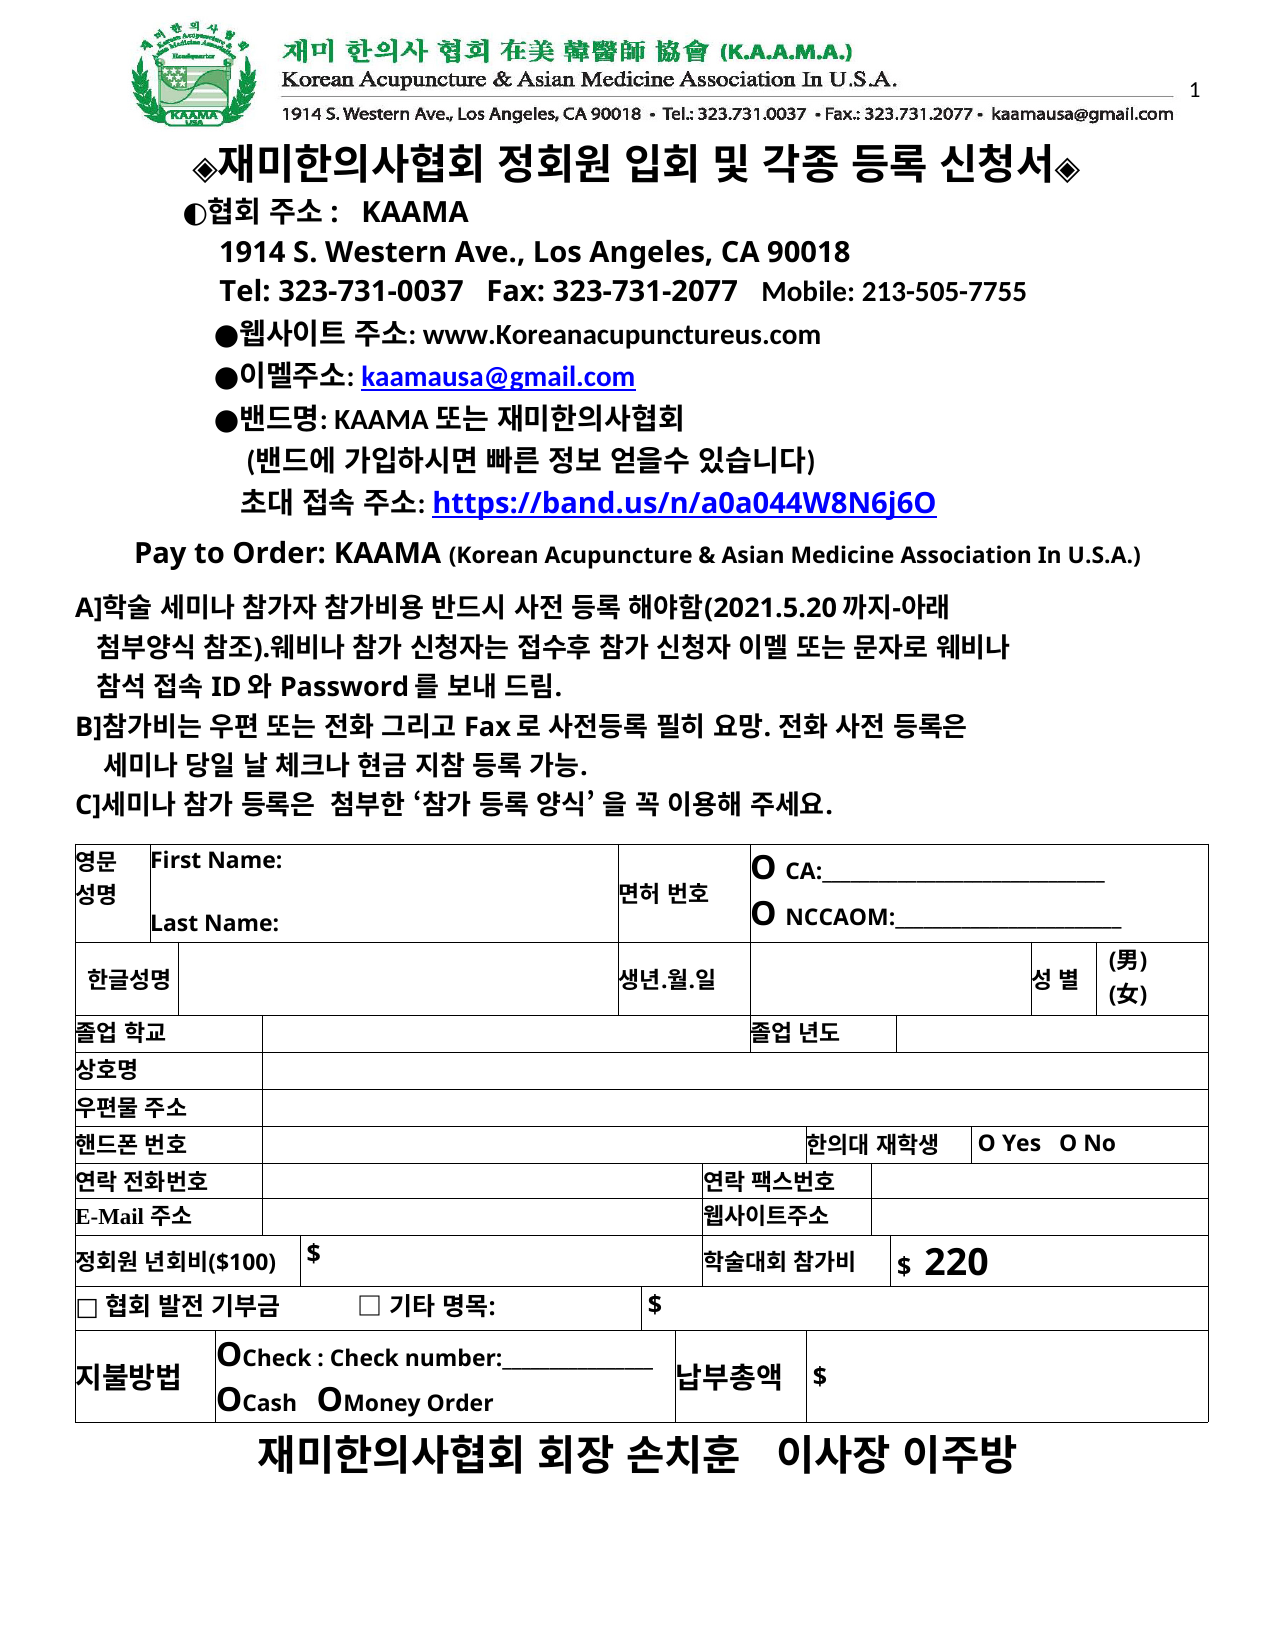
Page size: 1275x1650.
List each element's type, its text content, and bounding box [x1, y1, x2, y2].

table_cell [263, 1127, 806, 1163]
text ◐협회 주소 : KAAMA [75, 191, 1200, 231]
table_cell [263, 1199, 702, 1235]
text ●밴드명: KAAMA 또는 재미한의사협회 [75, 395, 1200, 438]
text (밴드에 가입하시면 빠른 정보 얻을수 있습니다) [75, 438, 1200, 480]
text 첨부양식 참조).웨비나 참가 신청자는 접수후 참가 신청자 이멜 또는 문자로 웨비나 [75, 626, 1200, 665]
text ◈재미한의사협회 정회원 입회 및 각종 등록 신청서◈ [75, 131, 1200, 191]
table_cell 학술대회 참가비 [703, 1236, 890, 1286]
table_cell 성 별 [1032, 943, 1096, 1015]
table_cell (男) (女) [1097, 943, 1208, 1015]
table_header О CA:______________________________ О NCCAOM:________________________ [751, 845, 1208, 942]
text ●웹사이트 주소: www.Koreanacupunctureus.com [75, 310, 1200, 353]
text Pay to Order: KAAMA (Korean Acupuncture & Asian Medicine Association In U.S.A.) [75, 532, 1200, 572]
text A]학술 세미나 참가자 참가비용 반드시 사전 등록 해야함(2021.5.20까지-아래 [75, 586, 1200, 626]
text C]세미나 참가 등록은 첨부한 ‘참가 등록 양식’ 을 꼭 이용해 주세요. [75, 783, 1200, 823]
table_cell $ 220 [891, 1236, 1208, 1286]
text 재미한의사협회 회장 손치훈 이사장 이주방 [75, 1423, 1200, 1482]
table_cell $ [301, 1236, 702, 1286]
table_cell [263, 1053, 1208, 1089]
table_cell ОCheck : Check number:________________ ОCash ОMoney Order [216, 1331, 675, 1422]
text ●이멜주소: kaamausa@gmail.com [75, 353, 1200, 395]
table_cell $ [807, 1331, 1208, 1422]
table_cell [872, 1164, 1208, 1198]
table_cell 우편물 주소 [76, 1090, 262, 1126]
table_cell 졸업 학교 [76, 1016, 262, 1052]
table_cell [897, 1016, 1208, 1052]
table_cell $ [642, 1287, 1208, 1330]
table_cell 한의대 재학생 [807, 1127, 971, 1163]
text B]참가비는 우편 또는 전화 그리고 Fax로 사전등록 필히 요망. 전화 사전 등록은 [75, 704, 1200, 744]
table_cell [179, 943, 618, 1015]
table_cell 지불방법 [76, 1331, 215, 1422]
table_cell [263, 1016, 750, 1052]
text 1914 S. Western Ave., Los Angeles, CA 90018 [75, 231, 1200, 271]
table_cell 생년.월.일 [619, 943, 750, 1015]
table_cell 상호명 [76, 1053, 262, 1089]
table_cell E-Mail 주소 [76, 1199, 262, 1235]
table_cell 연락 전화번호 [76, 1164, 262, 1198]
table_cell [263, 1164, 702, 1198]
text Tel: 323-731-0037 Fax: 323-731-2077 Mobile: 213-505-7755 [75, 271, 1200, 310]
text 초대 접속 주소: https://band.us/n/a0a044W8N6j6O [75, 480, 1200, 522]
text 참석 접속 ID와 Password를 보내 드림. [75, 665, 1200, 704]
table_header 영문 성명 [76, 845, 150, 942]
table_cell 정회원 년회비($100) [76, 1236, 300, 1286]
table_cell [751, 943, 1031, 1015]
table_cell 연락 팩스번호 [703, 1164, 871, 1198]
table_cell 핸드폰 번호 [76, 1127, 262, 1163]
table_cell О Yes О No [972, 1127, 1208, 1163]
table_cell [263, 1090, 1208, 1126]
table_cell 졸업 년도 [751, 1016, 896, 1052]
table_header First Name: Last Name: [151, 845, 618, 942]
table_cell 납부총액 [676, 1331, 806, 1422]
table_header 면허 번호 [619, 845, 750, 942]
table_cell [872, 1199, 1208, 1235]
table_cell 한글성명 [76, 943, 178, 1015]
table_cell 웹사이트주소 [703, 1199, 871, 1235]
picture [127, 16, 1186, 131]
text 세미나 당일 날 체크나 현금 지참 등록 가능. [75, 744, 1200, 783]
table_cell □ 협회 발전 기부금 □ 기타 명목: [76, 1287, 641, 1330]
